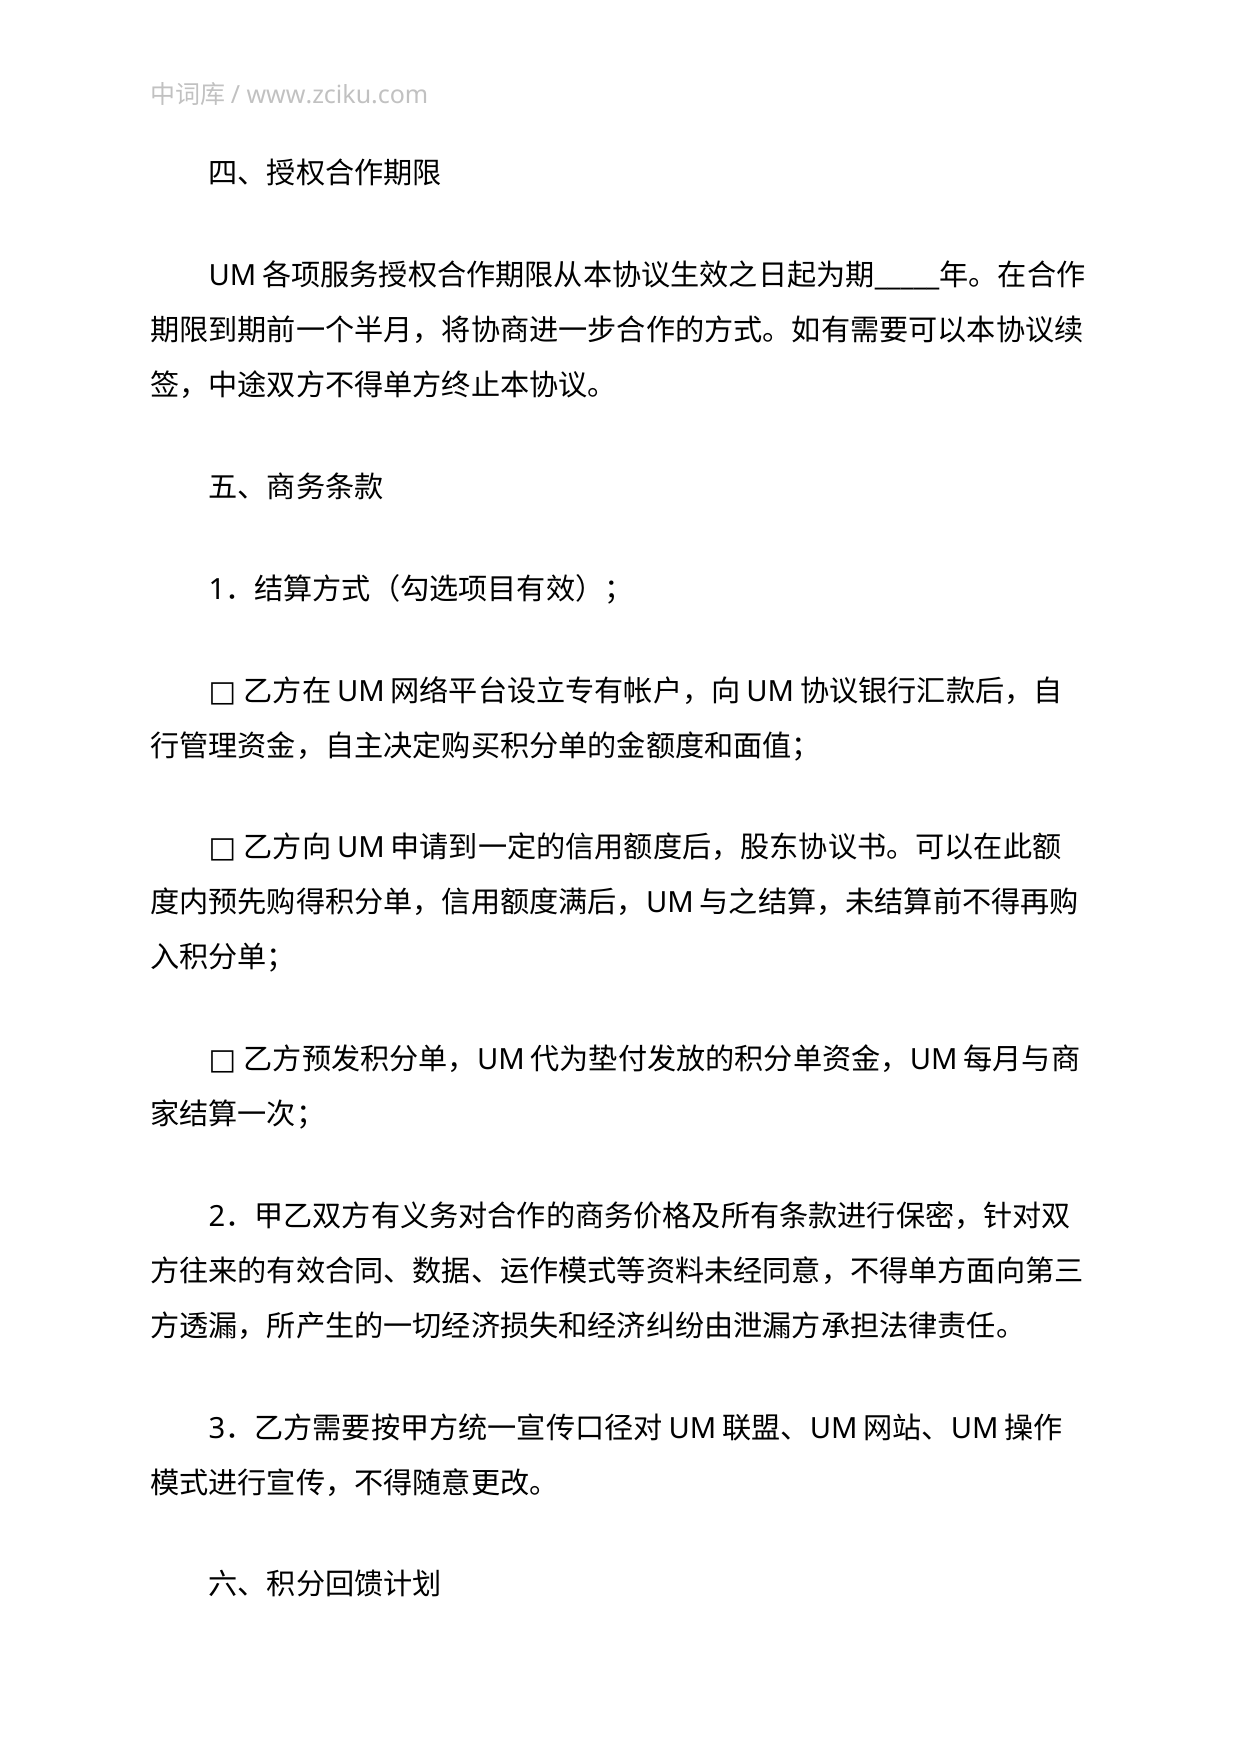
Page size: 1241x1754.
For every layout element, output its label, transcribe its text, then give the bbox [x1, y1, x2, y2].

text □ 乙方预发积分单，UM代为垫付发放的积分单资金，UM每月与商家结算一次； [150, 1036, 1090, 1133]
text 五、商务条款 [150, 463, 1090, 506]
text UM各项服务授权合作期限从本协议生效之日起为期_____年。在合作期限到期前一个半月，将协商进一步合作的方式。如有需要可以本协议续签，中途双方不得单方终止本协议。 [150, 252, 1090, 404]
text □ 乙方在UM网络平台设立专有帐户，向UM协议银行汇款后，自行管理资金，自主决定购买积分单的金额度和面值； [150, 667, 1090, 764]
text 2．甲乙双方有义务对合作的商务价格及所有条款进行保密，针对双方往来的有效合同、数据、运作模式等资料未经同意，不得单方面向第三方透漏，所产生的一切经济损失和经济纠纷由泄漏方承担法律责任。 [150, 1192, 1090, 1345]
text 六、积分回馈计划 [150, 1561, 1090, 1603]
text 1．结算方式（勾选项目有效）； [150, 565, 1090, 608]
text 3．乙方需要按甲方统一宣传口径对UM联盟、UM网站、UM操作模式进行宣传，不得随意更改。 [150, 1404, 1090, 1501]
text □ 乙方向UM申请到一定的信用额度后，股东协议书。可以在此额度内预先购得积分单，信用额度满后，UM与之结算，未结算前不得再购入积分单； [150, 824, 1090, 976]
text 四、授权合作期限 [150, 150, 1090, 192]
